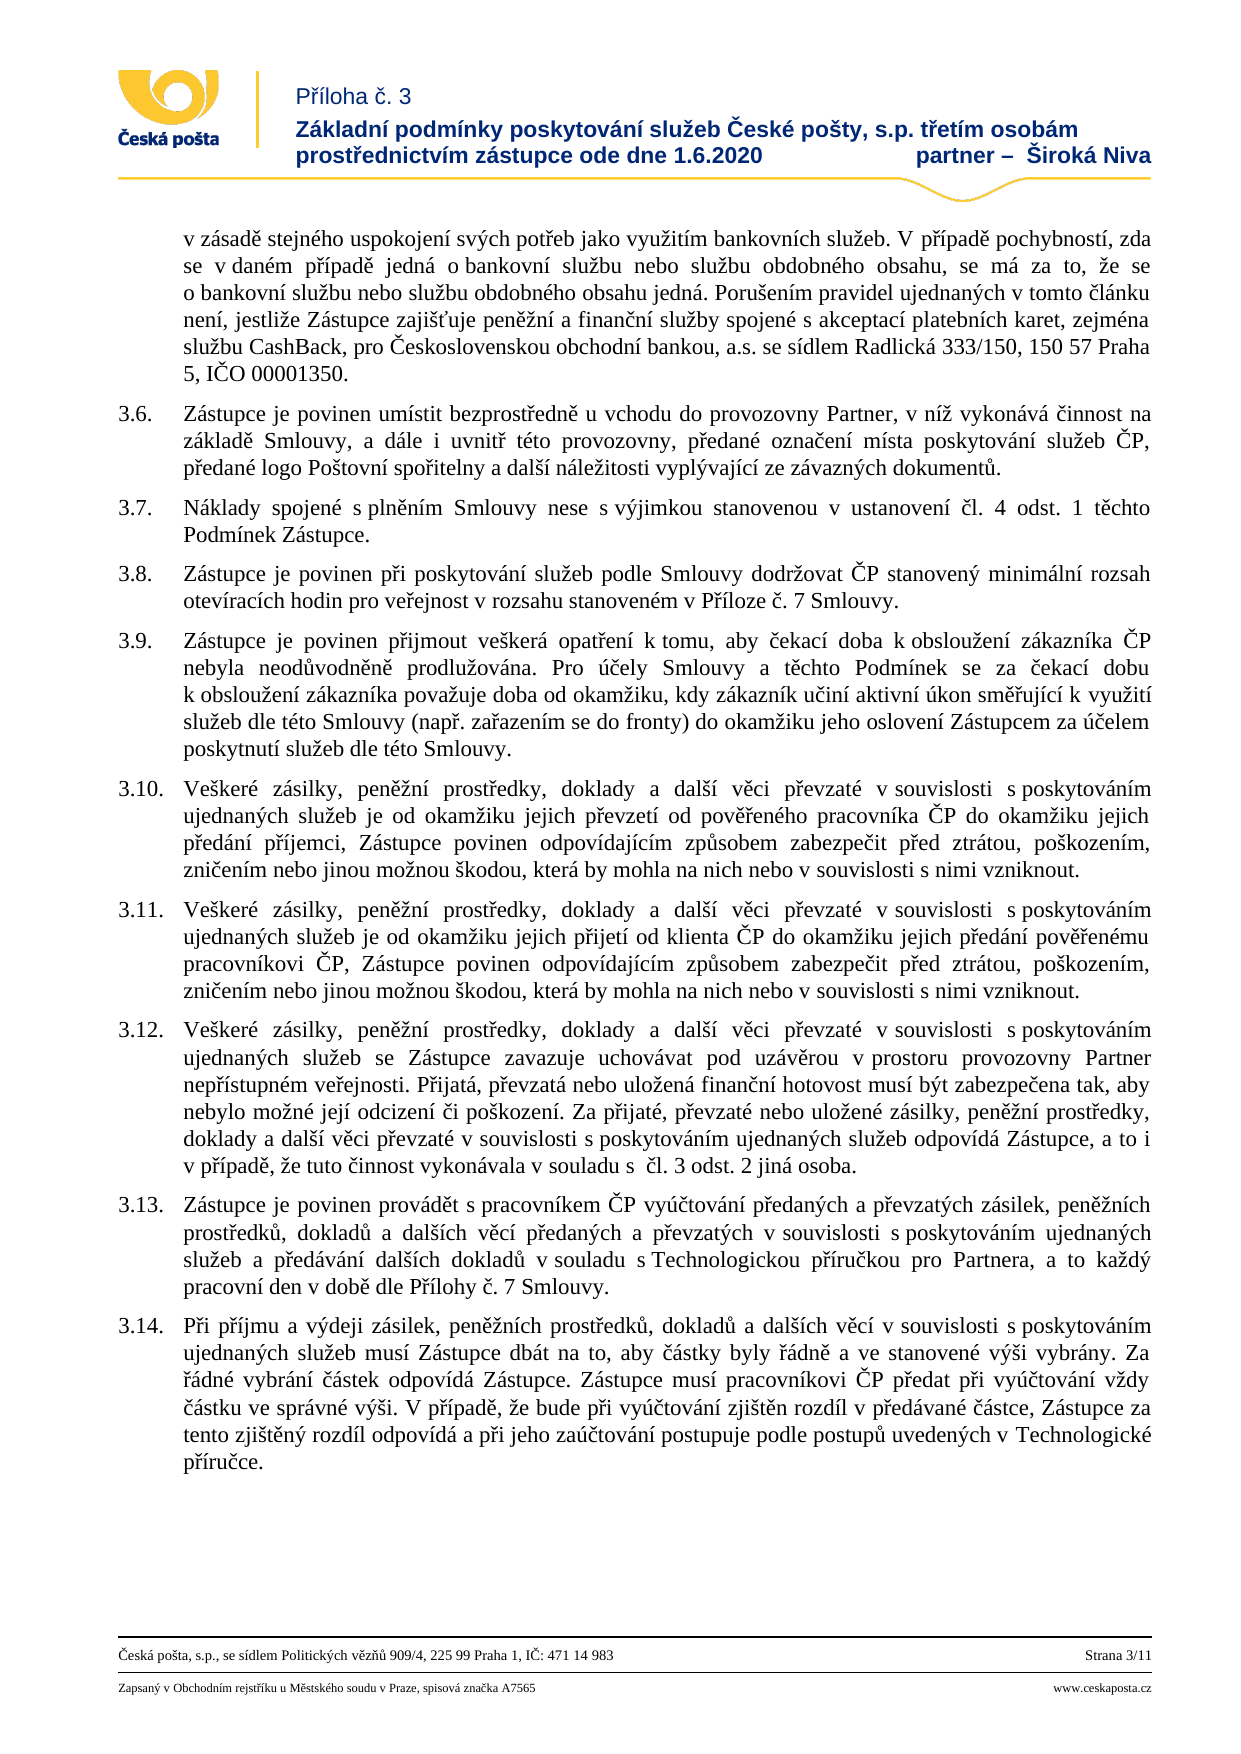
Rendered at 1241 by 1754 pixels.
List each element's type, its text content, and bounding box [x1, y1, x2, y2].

list Veškeré zásilky, peněžní prostředky, doklady a další věci převzaté v souvislosti s poskytováním ujednaných služeb se Zástupce zavazuje uchovávat pod uzávěrou v prostoru provozovny Partner nepřístupném veřejnosti. Přijatá, převzatá nebo uložená finanční hotovost musí být zabezpečena tak, aby nebylo možné její odcizení či poškození. Za přijaté, převzaté nebo uložené zásilky, peněžní prostředky, doklady a další věci převzaté v souvislosti s poskytováním ujednaných služeb odpovídá Zástupce, a to i v případě, že tuto činnost vykonávala v souladu s čl. 3 odst. 2 jiná osoba. [118, 1016, 1152, 1179]
list Zástupce je povinen při poskytování služeb podle Smlouvy dodržovat ČP stanovený minimální rozsah otevíracích hodin pro veřejnost v rozsahu stanoveném v Příloze č. 7 Smlouvy. [118, 560, 1152, 614]
list Veškeré zásilky, peněžní prostředky, doklady a další věci převzaté v souvislosti s poskytováním ujednaných služeb je od okamžiku jejich přijetí od klienta ČP do okamžiku jejich předání pověřenému pracovníkovi ČP, Zástupce povinen odpovídajícím způsobem zabezpečit před ztrátou, poškozením, zničením nebo jinou možnou škodou, která by mohla na nich nebo v souvislosti s nimi vzniknout. [118, 895, 1152, 1004]
picture [118, 70, 219, 148]
list Náklady spojené s plněním Smlouvy nese s výjimkou stanovenou v ustanovení čl. 4 odst. 1 těchto Podmínek Zástupce. [118, 493, 1152, 547]
list Veškeré zásilky, peněžní prostředky, doklady a další věci převzaté v souvislosti s poskytováním ujednaných služeb je od okamžiku jejich převzetí od pověřeného pracovníka ČP do okamžiku jejich předání příjemci, Zástupce povinen odpovídajícím způsobem zabezpečit před ztrátou, poškozením, zničením nebo jinou možnou škodou, která by mohla na nich nebo v souvislosti s nimi vzniknout. [118, 774, 1152, 883]
list Zástupce je povinen umístit bezprostředně u vchodu do provozovny Partner, v níž vykonává činnost na základě Smlouvy, a dále i uvnitř této provozovny, předané označení místa poskytování služeb ČP, předané logo Poštovní spořitelny a další náležitosti vyplývající ze závazných dokumentů. [118, 399, 1152, 481]
picture [118, 177, 1151, 202]
list Zástupce je povinen provádět s pracovníkem ČP vyúčtování předaných a převzatých zásilek, peněžních prostředků, dokladů a dalších věcí předaných a převzatých v souvislosti s poskytováním ujednaných služeb a předávání dalších dokladů v souladu s Technologickou příručkou pro Partnera, a to každý pracovní den v době dle Přílohy č. 7 Smlouvy. [118, 1191, 1152, 1299]
list Při příjmu a výdeji zásilek, peněžních prostředků, dokladů a dalších věcí v souvislosti s poskytováním ujednaných služeb musí Zástupce dbát na to, aby částky byly řádně a ve stanovené výši vybrány. Za řádné vybrání částek odpovídá Zástupce. Zástupce musí pracovníkovi ČP předat při vyúčtování vždy částku ve správné výši. V případě, že bude při vyúčtování zjištěn rozdíl v předávané částce, Zástupce za tento zjištěný rozdíl odpovídá a při jeho zaúčtování postupuje podle postupů uvedených v Technologické příručce. [118, 1312, 1152, 1474]
list Zástupce je povinen přijmout veškerá opatření k tomu, aby čekací doba k obsloužení zákazníka ČP nebyla neodůvodněně prodlužována. Pro účely Smlouvy a těchto Podmínek se za čekací dobu k obsloužení zákazníka považuje doba od okamžiku, kdy zákazník učiní aktivní úkon směřující k využití služeb dle této Smlouvy (např. zařazením se do fronty) do okamžiku jeho oslovení Zástupcem za účelem poskytnutí služeb dle této Smlouvy. [118, 627, 1152, 762]
